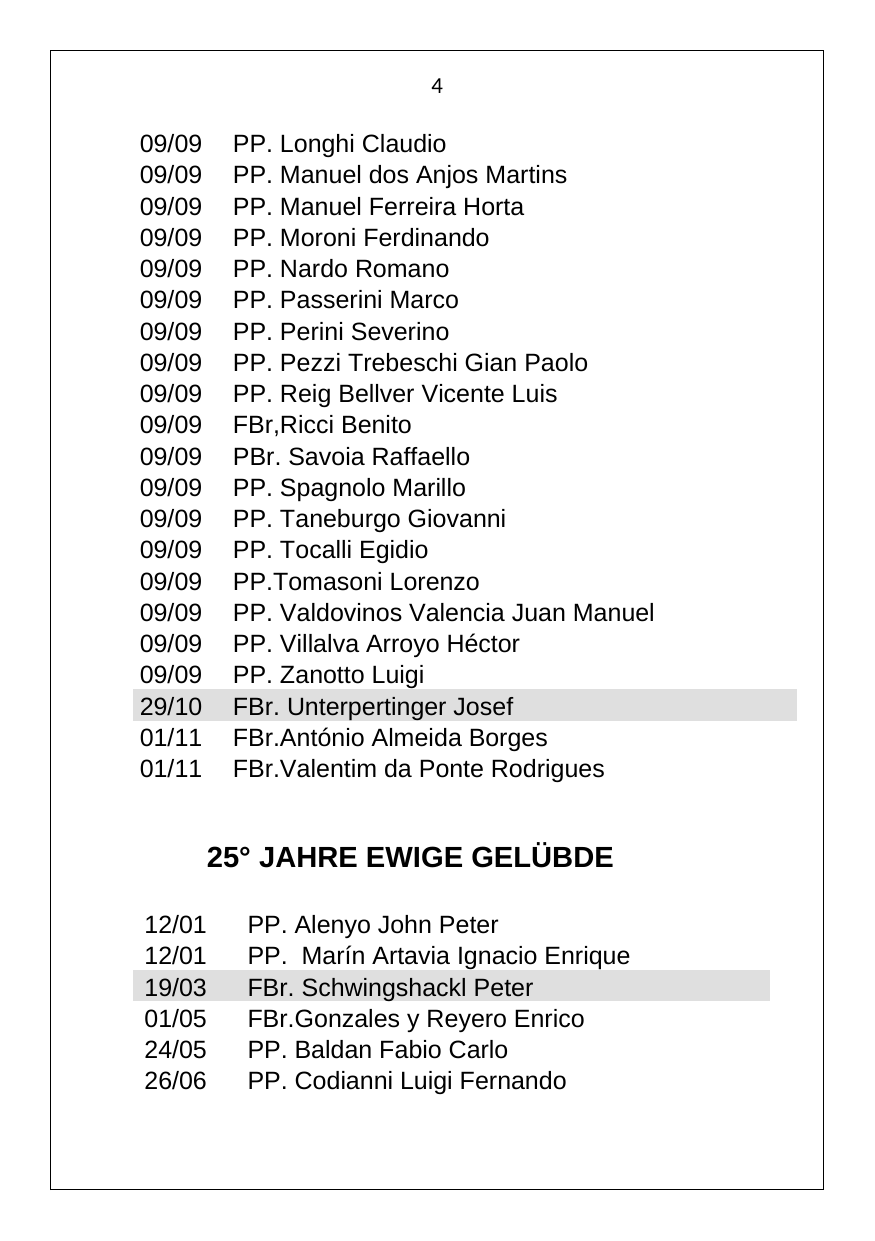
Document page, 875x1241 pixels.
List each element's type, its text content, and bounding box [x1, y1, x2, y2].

table_cell PP. Taneburgo Giovanni [251, 502, 797, 533]
table_cell 09/09 [133, 314, 251, 346]
table_cell 09/09 [133, 283, 251, 314]
table_cell 01/11 [133, 752, 251, 783]
table_cell FBr. Schwingshackl Peter [266, 970, 770, 1001]
table_cell FBr.Valentim da Ponte Rodrigues [251, 752, 797, 783]
table_cell PP. Codianni Luigi Fernando [266, 1064, 770, 1095]
table_cell 26/06 [133, 1064, 266, 1095]
table_cell PP. Nardo Romano [251, 252, 797, 283]
table_cell 09/09 [133, 346, 251, 377]
table_cell PBr. Savoia Raffaello [251, 439, 797, 471]
table_cell 09/09 [133, 502, 251, 533]
table_cell PP.Tomasoni Lorenzo [251, 564, 797, 596]
table_cell 09/09 [133, 127, 251, 158]
table_cell PP. Perini Severino [251, 314, 797, 346]
table_cell 09/09 [133, 658, 251, 689]
table_cell PP. Moroni Ferdinando [251, 221, 797, 252]
table_cell PP. Manuel Ferreira Horta [251, 189, 797, 221]
table_cell PP. Valdovinos Valencia Juan Manuel [251, 596, 797, 627]
table_cell FBr,Ricci Benito [251, 408, 797, 439]
table_cell 09/09 [133, 439, 251, 471]
table_cell PP. Pezzi Trebeschi Gian Paolo [251, 346, 797, 377]
text 25° JAHRE EWIGE GELÜBDE [88, 841, 756, 874]
table_cell PP. Reig Bellver Vicente Luis [251, 377, 797, 408]
table_cell 24/05 [133, 1033, 266, 1064]
table_cell PP. Passerini Marco [251, 283, 797, 314]
table_cell 01/11 [133, 721, 251, 752]
table_cell 09/09 [133, 627, 251, 658]
table_cell PP. Longhi Claudio [251, 127, 797, 158]
table_cell 09/09 [133, 221, 251, 252]
table_header 12/01 [133, 908, 266, 939]
table_cell 09/09 [133, 158, 251, 189]
table_cell 09/09 [133, 252, 251, 283]
table_cell 09/09 [133, 533, 251, 564]
table_cell FBr.António Almeida Borges [251, 721, 797, 752]
table_cell 09/09 [133, 189, 251, 221]
table_cell PP. Villalva Arroyo Héctor [251, 627, 797, 658]
table_cell FBr.Gonzales y Reyero Enrico [266, 1001, 770, 1033]
table_cell FBr. Unterpertinger Josef [251, 689, 797, 721]
table_cell 29/10 [133, 689, 251, 721]
table_cell PP. Tocalli Egidio [251, 533, 797, 564]
table_cell 09/09 [133, 564, 251, 596]
table_cell PP. Marín Artavia Ignacio Enrique [266, 939, 770, 970]
table_cell 09/09 [133, 408, 251, 439]
table_cell 19/03 [133, 970, 266, 1001]
table_cell 09/09 [133, 471, 251, 502]
table_header PP. Alenyo John Peter [266, 908, 770, 939]
table_cell PP. Baldan Fabio Carlo [266, 1033, 770, 1064]
table_cell 01/05 [133, 1001, 266, 1033]
table_cell PP. Manuel dos Anjos Martins [251, 158, 797, 189]
table_cell 12/01 [133, 939, 266, 970]
table_cell 09/09 [133, 596, 251, 627]
table_cell PP. Zanotto Luigi [251, 658, 797, 689]
table_cell 09/09 [133, 377, 251, 408]
table_cell PP. Spagnolo Marillo [251, 471, 797, 502]
